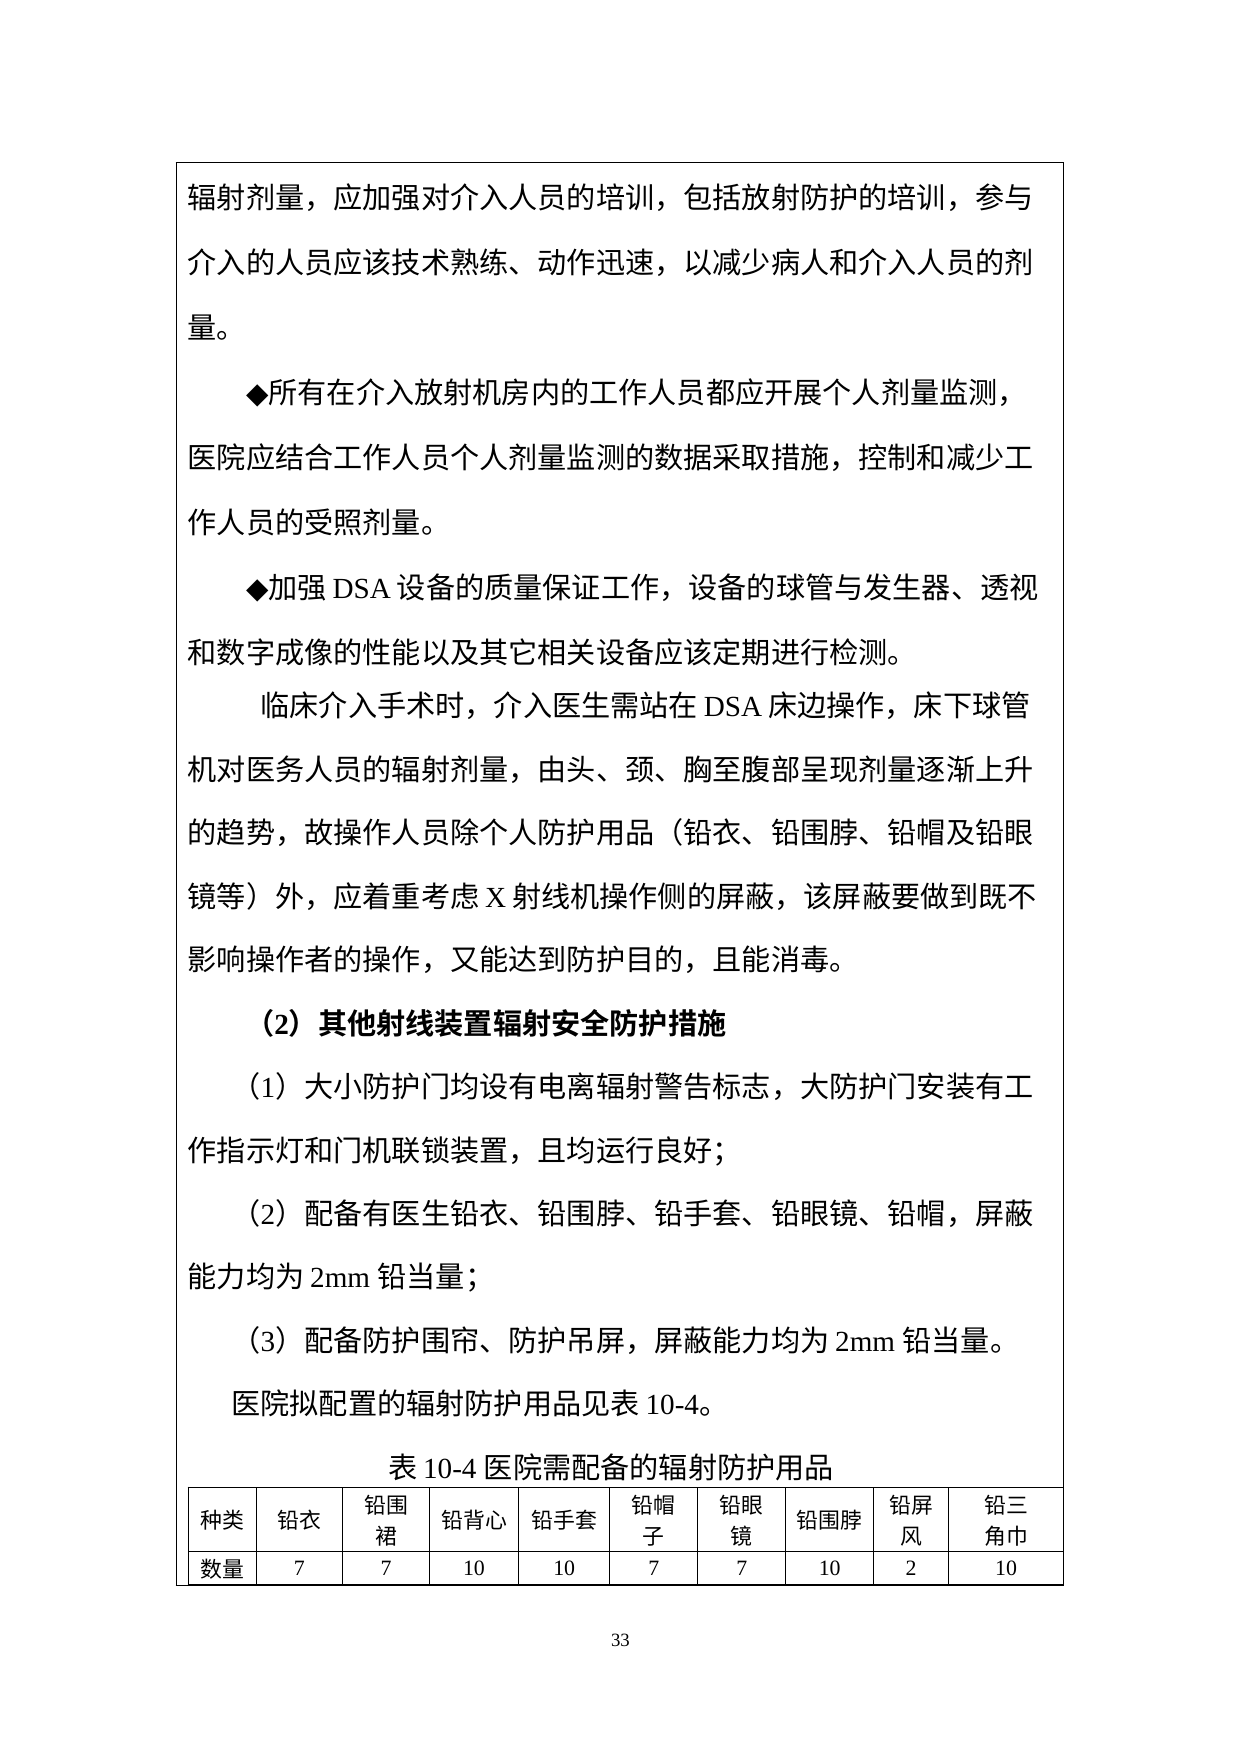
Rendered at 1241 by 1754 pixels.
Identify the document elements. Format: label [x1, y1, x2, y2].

table_header [177, 163, 1063, 1585]
